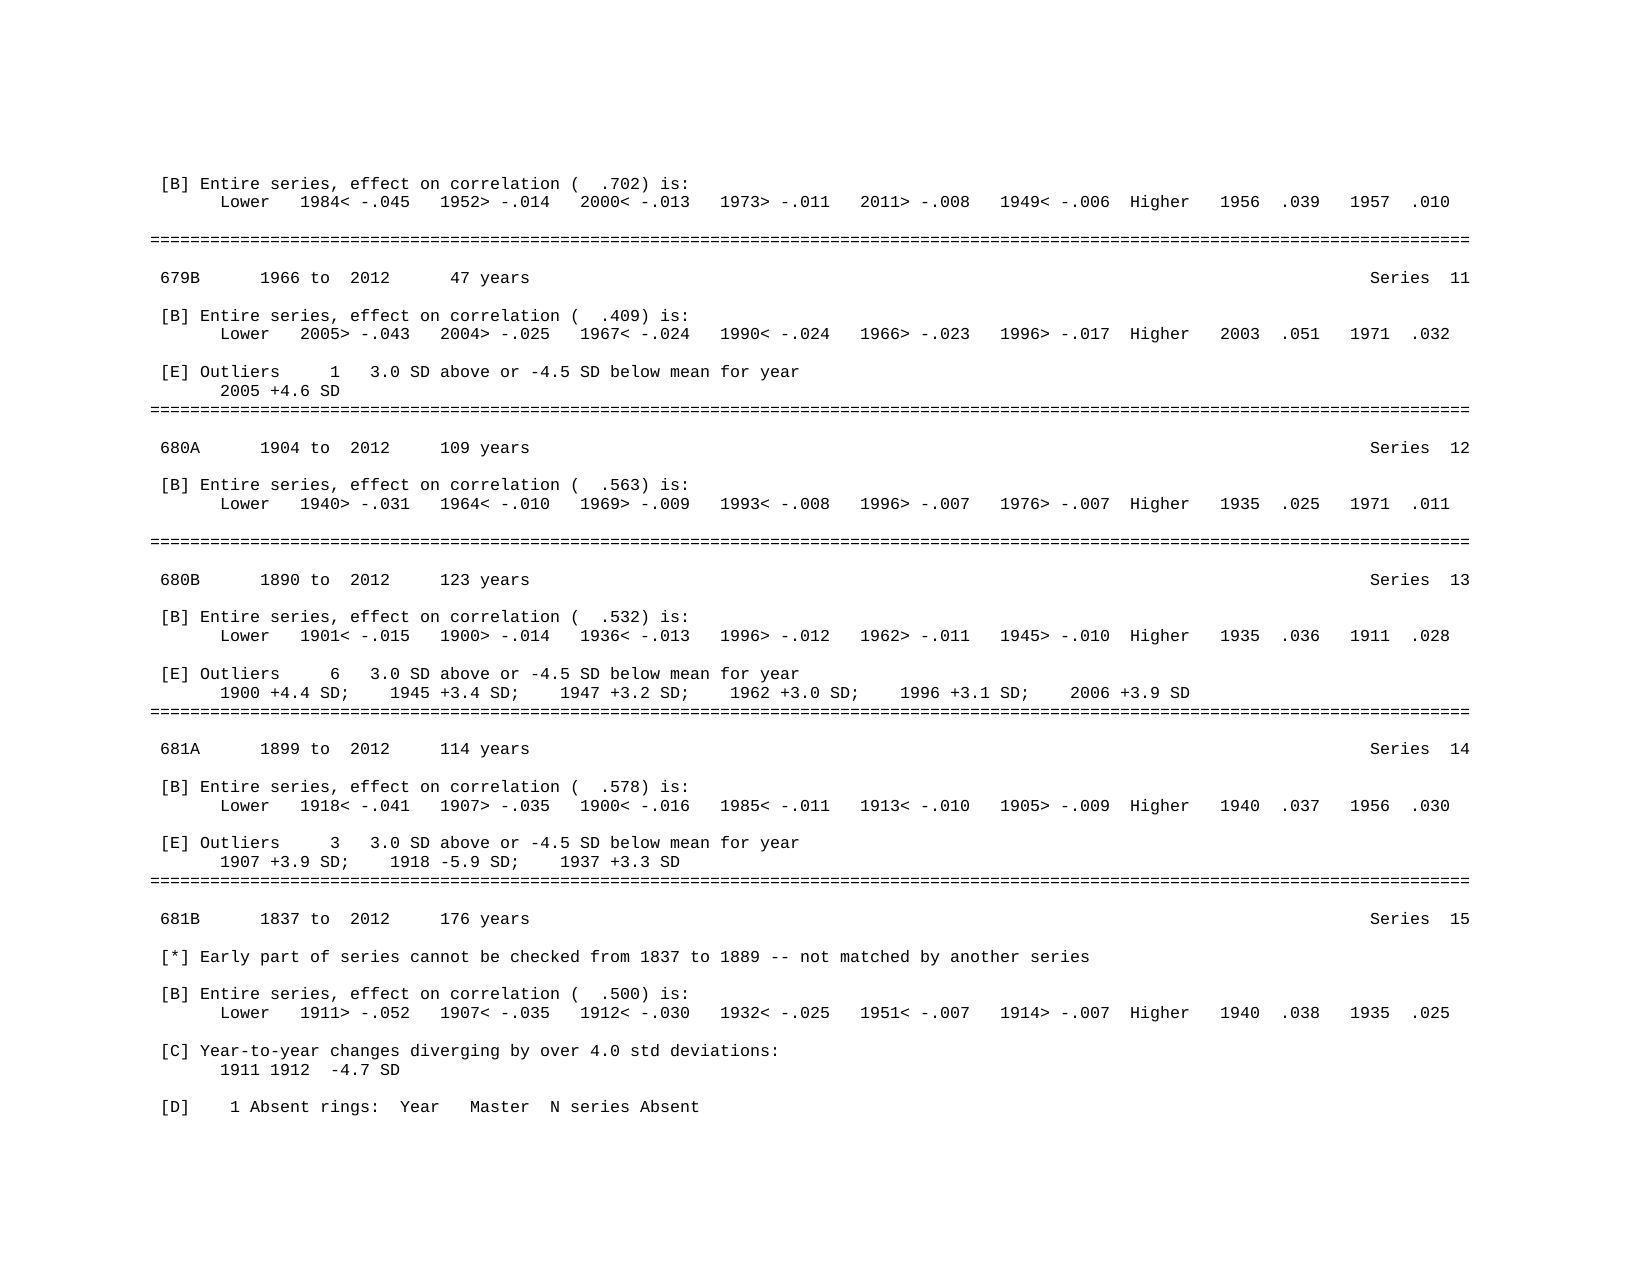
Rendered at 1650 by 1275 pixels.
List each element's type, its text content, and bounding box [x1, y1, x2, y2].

text [E] Outliers 1 3.0 SD above or -4.5 SD below mean for year [150, 364, 1500, 383]
text 681B 1837 to 2012 176 years Series 15 [150, 911, 1500, 929]
text [B] Entire series, effect on correlation ( .702) is: [150, 175, 1500, 194]
text 1911 1912 -4.7 SD [150, 1061, 1500, 1080]
text [B] Entire series, effect on correlation ( .500) is: [150, 986, 1500, 1005]
text Lower 1911> -.052 1907< -.035 1912< -.030 1932< -.025 1951< -.007 1914> -.007 Higher 1940 .038 1935 .025 [150, 1005, 1500, 1024]
text Lower 1940> -.031 1964< -.010 1969> -.009 1993< -.008 1996> -.007 1976> -.007 Higher 1935 .025 1971 .011 [150, 496, 1500, 514]
text Lower 1984< -.045 1952> -.014 2000< -.013 1973> -.011 2011> -.008 1949< -.006 Higher 1956 .039 1957 .010 [150, 194, 1500, 213]
text [E] Outliers 3 3.0 SD above or -4.5 SD below mean for year [150, 835, 1500, 854]
text 679B 1966 to 2012 47 years Series 11 [150, 269, 1500, 288]
text [E] Outliers 6 3.0 SD above or -4.5 SD below mean for year [150, 665, 1500, 684]
text ==================================================================================================================================== [150, 401, 1500, 420]
text Lower 2005> -.043 2004> -.025 1967< -.024 1990< -.024 1966> -.023 1996> -.017 Higher 2003 .051 1971 .032 [150, 326, 1500, 345]
text ==================================================================================================================================== [150, 873, 1500, 892]
text Lower 1901< -.015 1900> -.014 1936< -.013 1996> -.012 1962> -.011 1945> -.010 Higher 1935 .036 1911 .028 [150, 628, 1500, 647]
text 1907 +3.9 SD; 1918 -5.9 SD; 1937 +3.3 SD [150, 854, 1500, 873]
text 2005 +4.6 SD [150, 383, 1500, 401]
text ==================================================================================================================================== [150, 533, 1500, 552]
text [*] Early part of series cannot be checked from 1837 to 1889 -- not matched by another series [150, 948, 1500, 967]
text [D] 1 Absent rings: Year Master N series Absent [150, 1099, 1500, 1118]
text [C] Year-to-year changes diverging by over 4.0 std deviations: [150, 1042, 1500, 1061]
text ==================================================================================================================================== [150, 703, 1500, 722]
text [B] Entire series, effect on correlation ( .532) is: [150, 609, 1500, 628]
text ==================================================================================================================================== [150, 232, 1500, 251]
text 680B 1890 to 2012 123 years Series 13 [150, 571, 1500, 590]
text [B] Entire series, effect on correlation ( .409) is: [150, 307, 1500, 326]
text 680A 1904 to 2012 109 years Series 12 [150, 439, 1500, 458]
text [B] Entire series, effect on correlation ( .563) is: [150, 477, 1500, 496]
text [B] Entire series, effect on correlation ( .578) is: [150, 778, 1500, 797]
text 1900 +4.4 SD; 1945 +3.4 SD; 1947 +3.2 SD; 1962 +3.0 SD; 1996 +3.1 SD; 2006 +3.9 SD [150, 684, 1500, 703]
text Lower 1918< -.041 1907> -.035 1900< -.016 1985< -.011 1913< -.010 1905> -.009 Higher 1940 .037 1956 .030 [150, 797, 1500, 816]
text 681A 1899 to 2012 114 years Series 14 [150, 741, 1500, 760]
